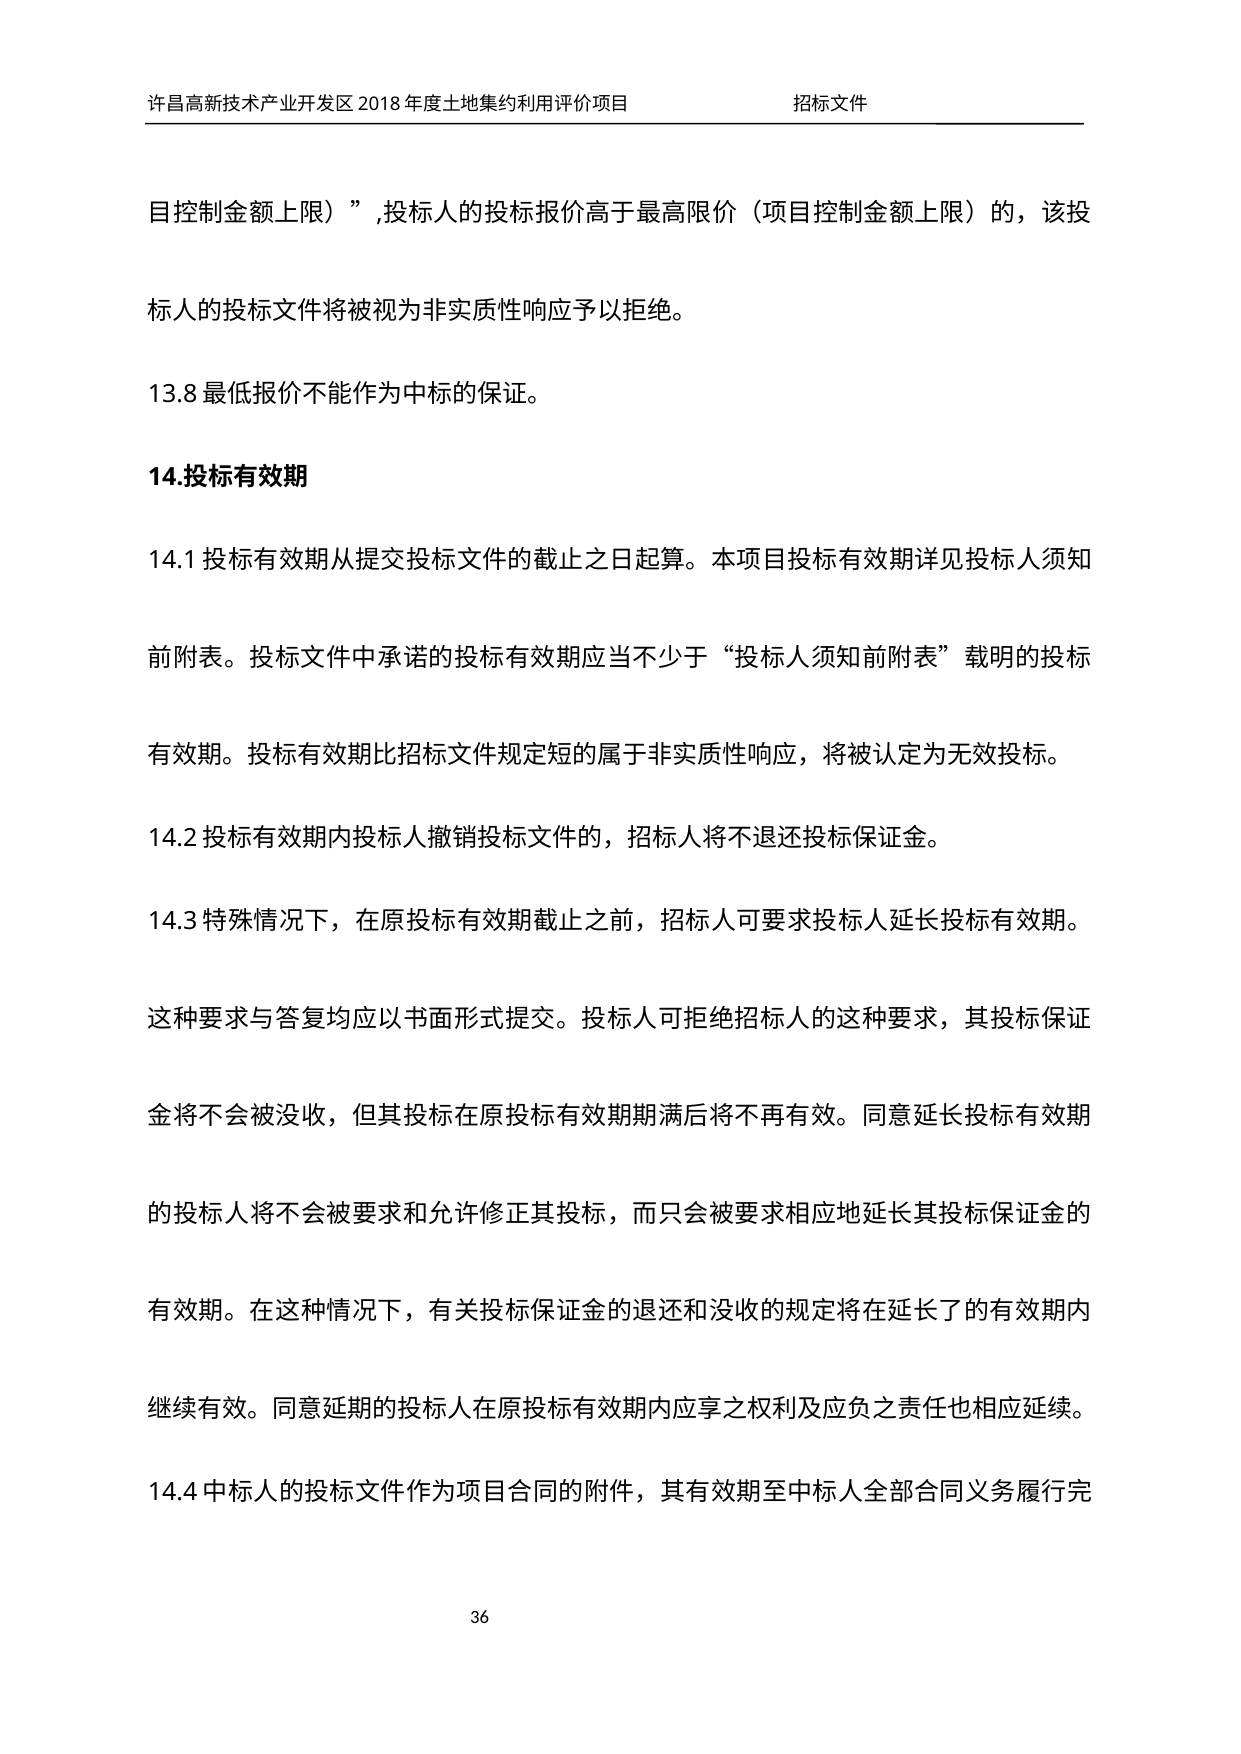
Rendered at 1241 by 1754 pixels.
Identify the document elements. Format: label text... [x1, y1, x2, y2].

text 14.投标有效期 [148, 442, 1092, 507]
text 13.8最低报价不能作为中标的保证。 [148, 359, 1092, 424]
text 14.3特殊情况下，在原投标有效期截止之前，招标人可要求投标人延长投标有效期。这种要求与答复均应以书面形式提交。投标人可拒绝招标人的这种要求，其投标保证金将不会被没收，但其投标在原投标有效期期满后将不再有效。同意延长投标有效期的投标人将不会被要求和允许修正其投标，而只会被要求相应地延长其投标保证金的有效期。在这种情况下，有关投标保证金的退还和没收的规定将在延长了的有效期内继续有效。同意延期的投标人在原投标有效期内应享之权利及应负之责任也相应延续。 [148, 886, 1092, 1439]
text 14.1投标有效期从提交投标文件的截止之日起算。本项目投标有效期详见投标人须知前附表。投标文件中承诺的投标有效期应当不少于“投标人须知前附表”载明的投标有效期。投标有效期比招标文件规定短的属于非实质性响应，将被认定为无效投标。 [148, 525, 1092, 785]
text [148, 178, 1092, 341]
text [148, 1457, 1092, 1522]
text 14.2投标有效期内投标人撤销投标文件的，招标人将不退还投标保证金。 [148, 803, 1092, 868]
